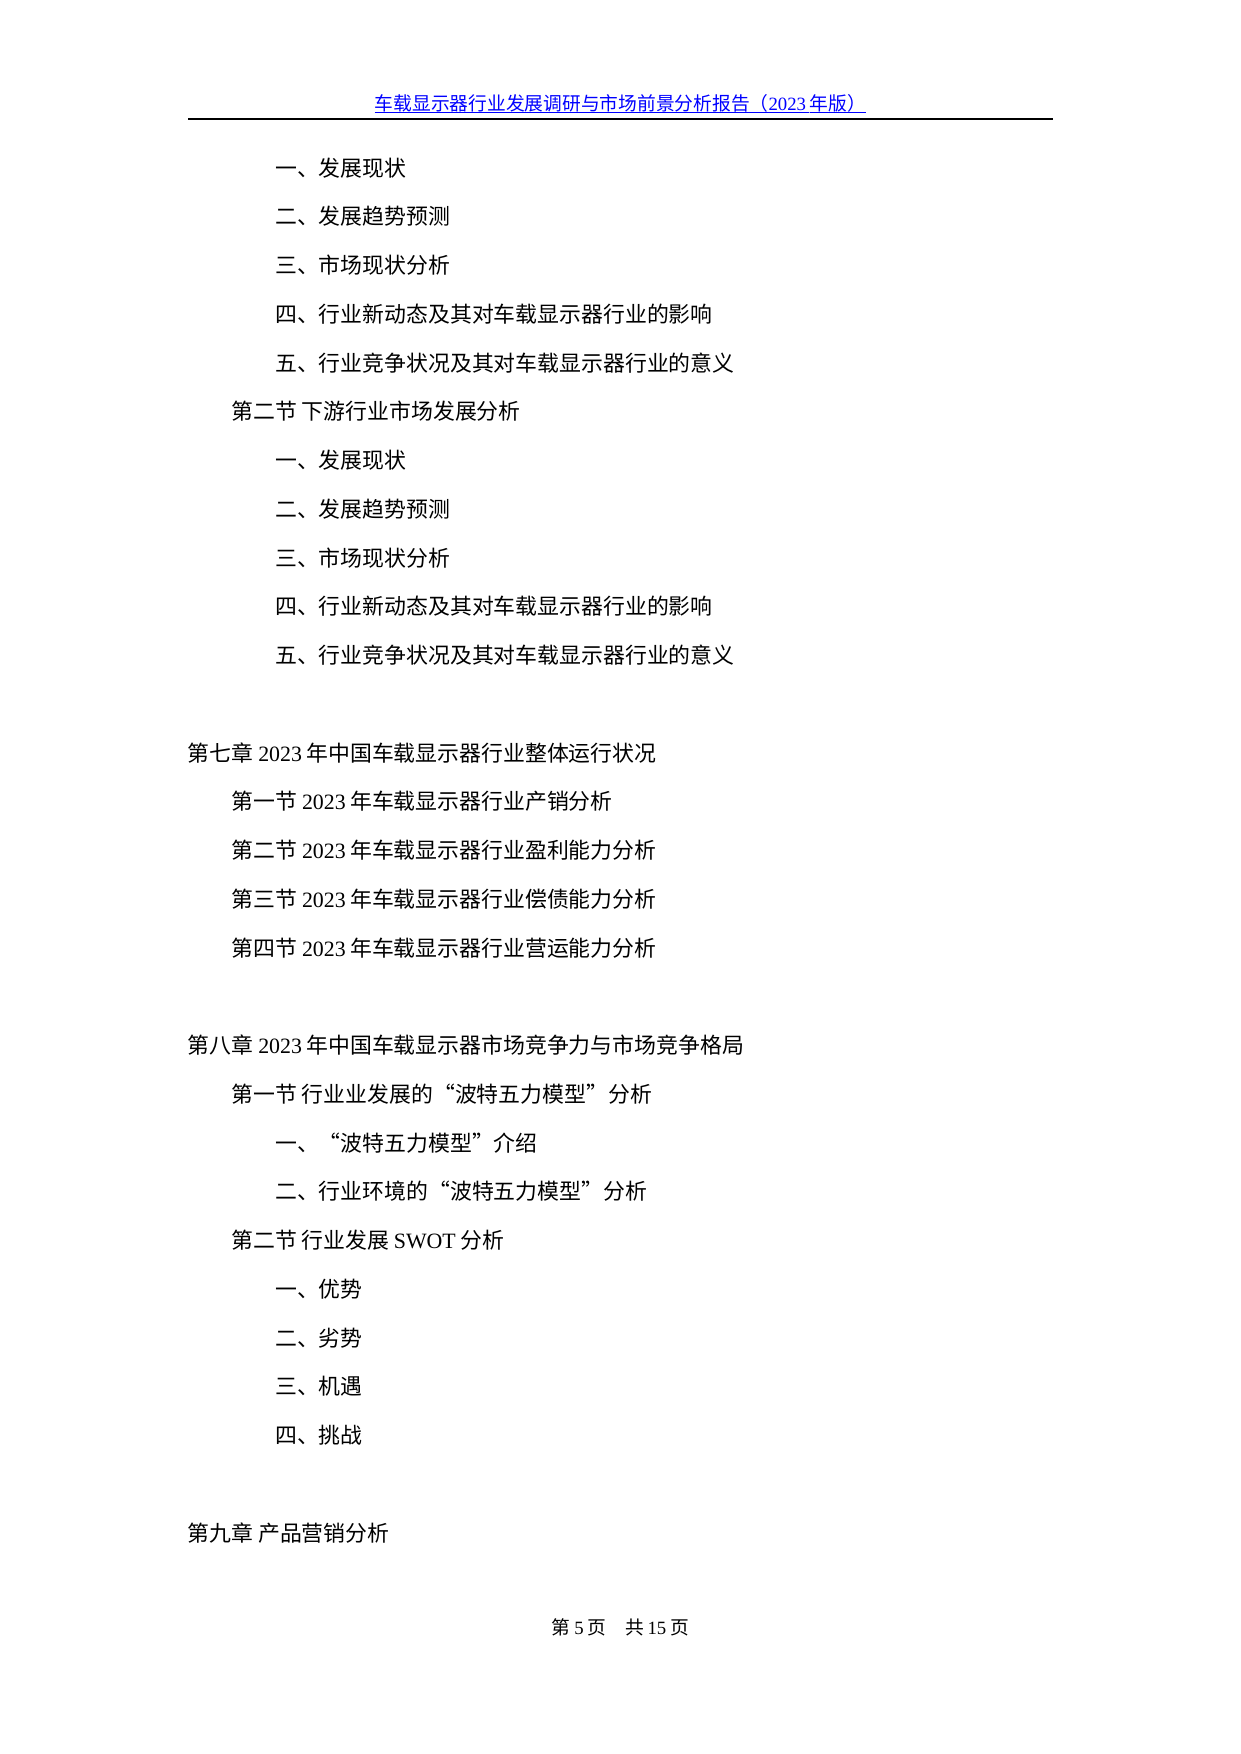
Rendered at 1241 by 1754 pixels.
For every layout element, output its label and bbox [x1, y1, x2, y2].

text [187, 150, 1053, 1548]
